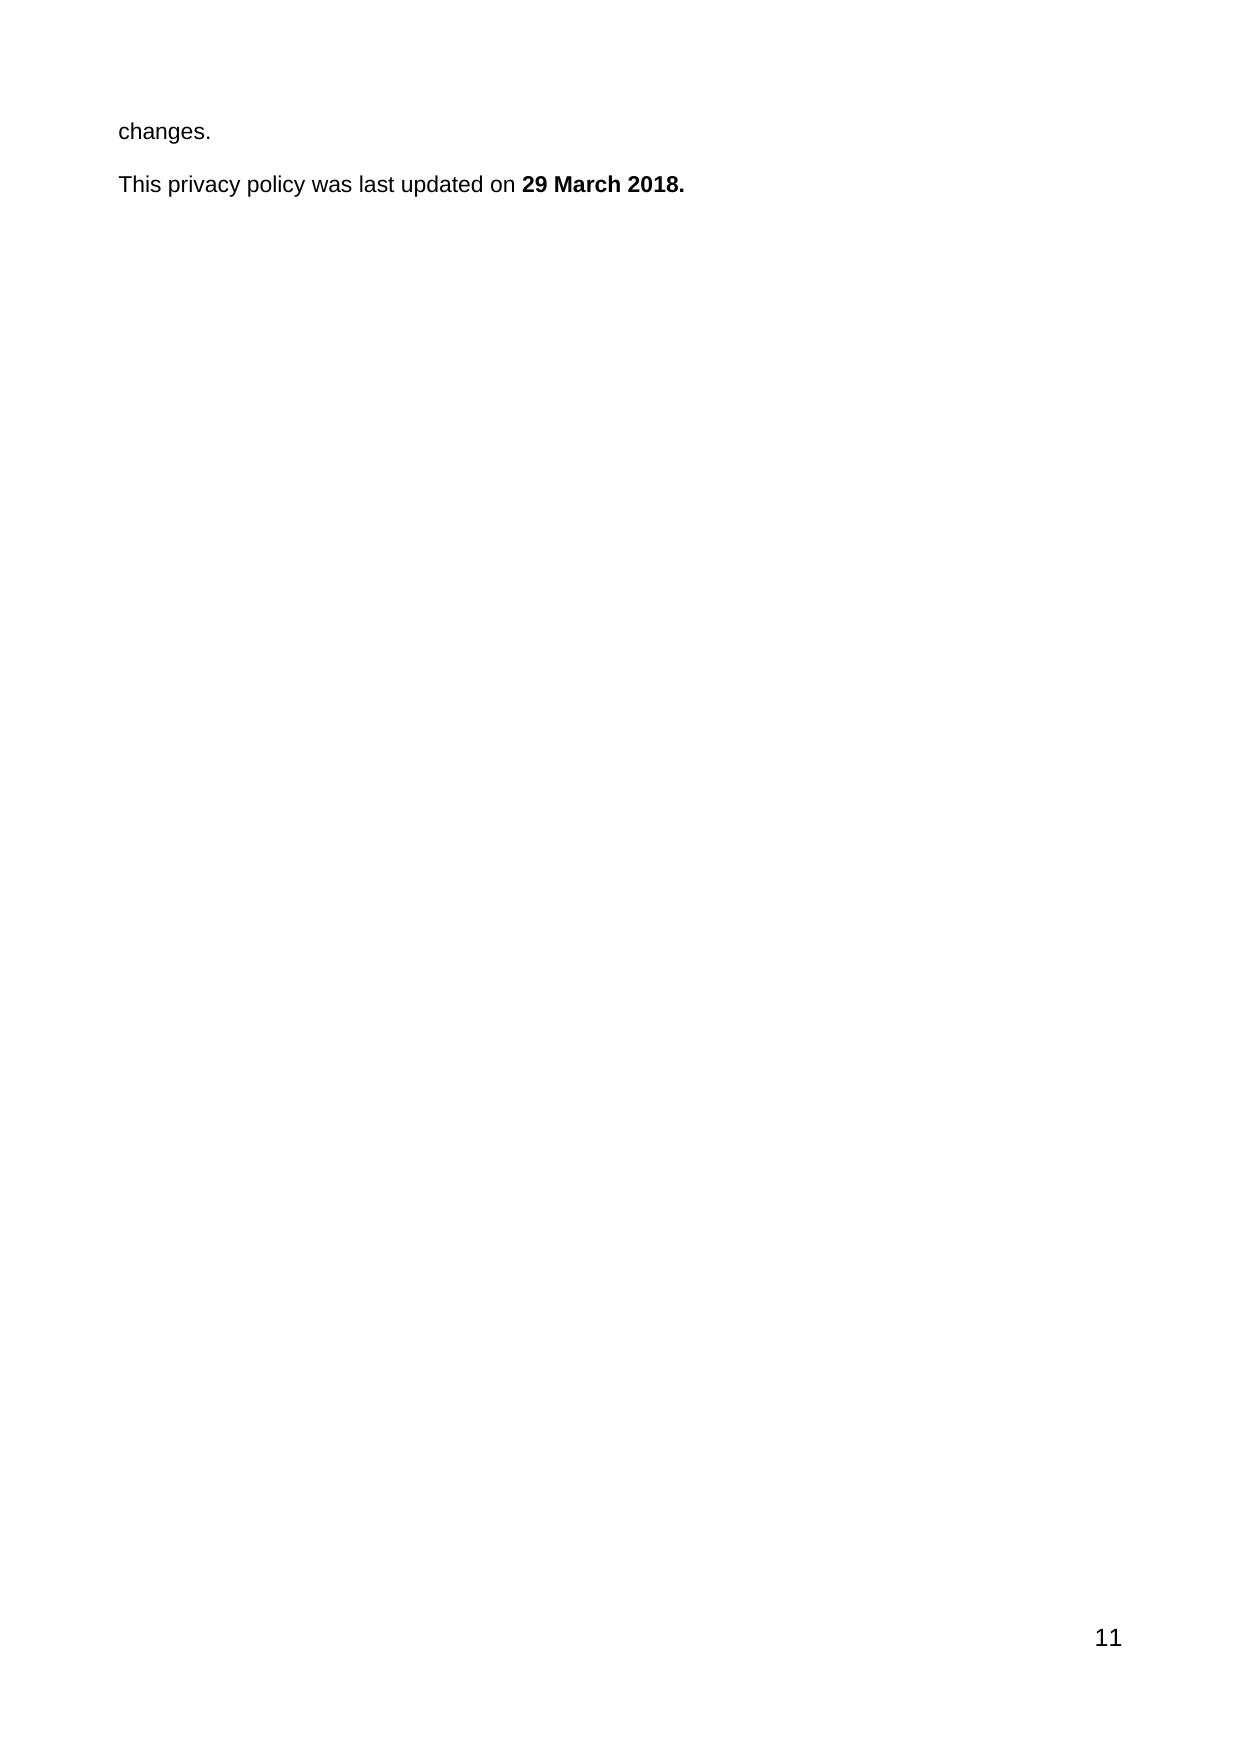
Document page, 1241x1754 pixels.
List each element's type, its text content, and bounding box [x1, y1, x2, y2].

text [118, 118, 1122, 144]
text This privacy policy was last updated on [118, 171, 1122, 197]
